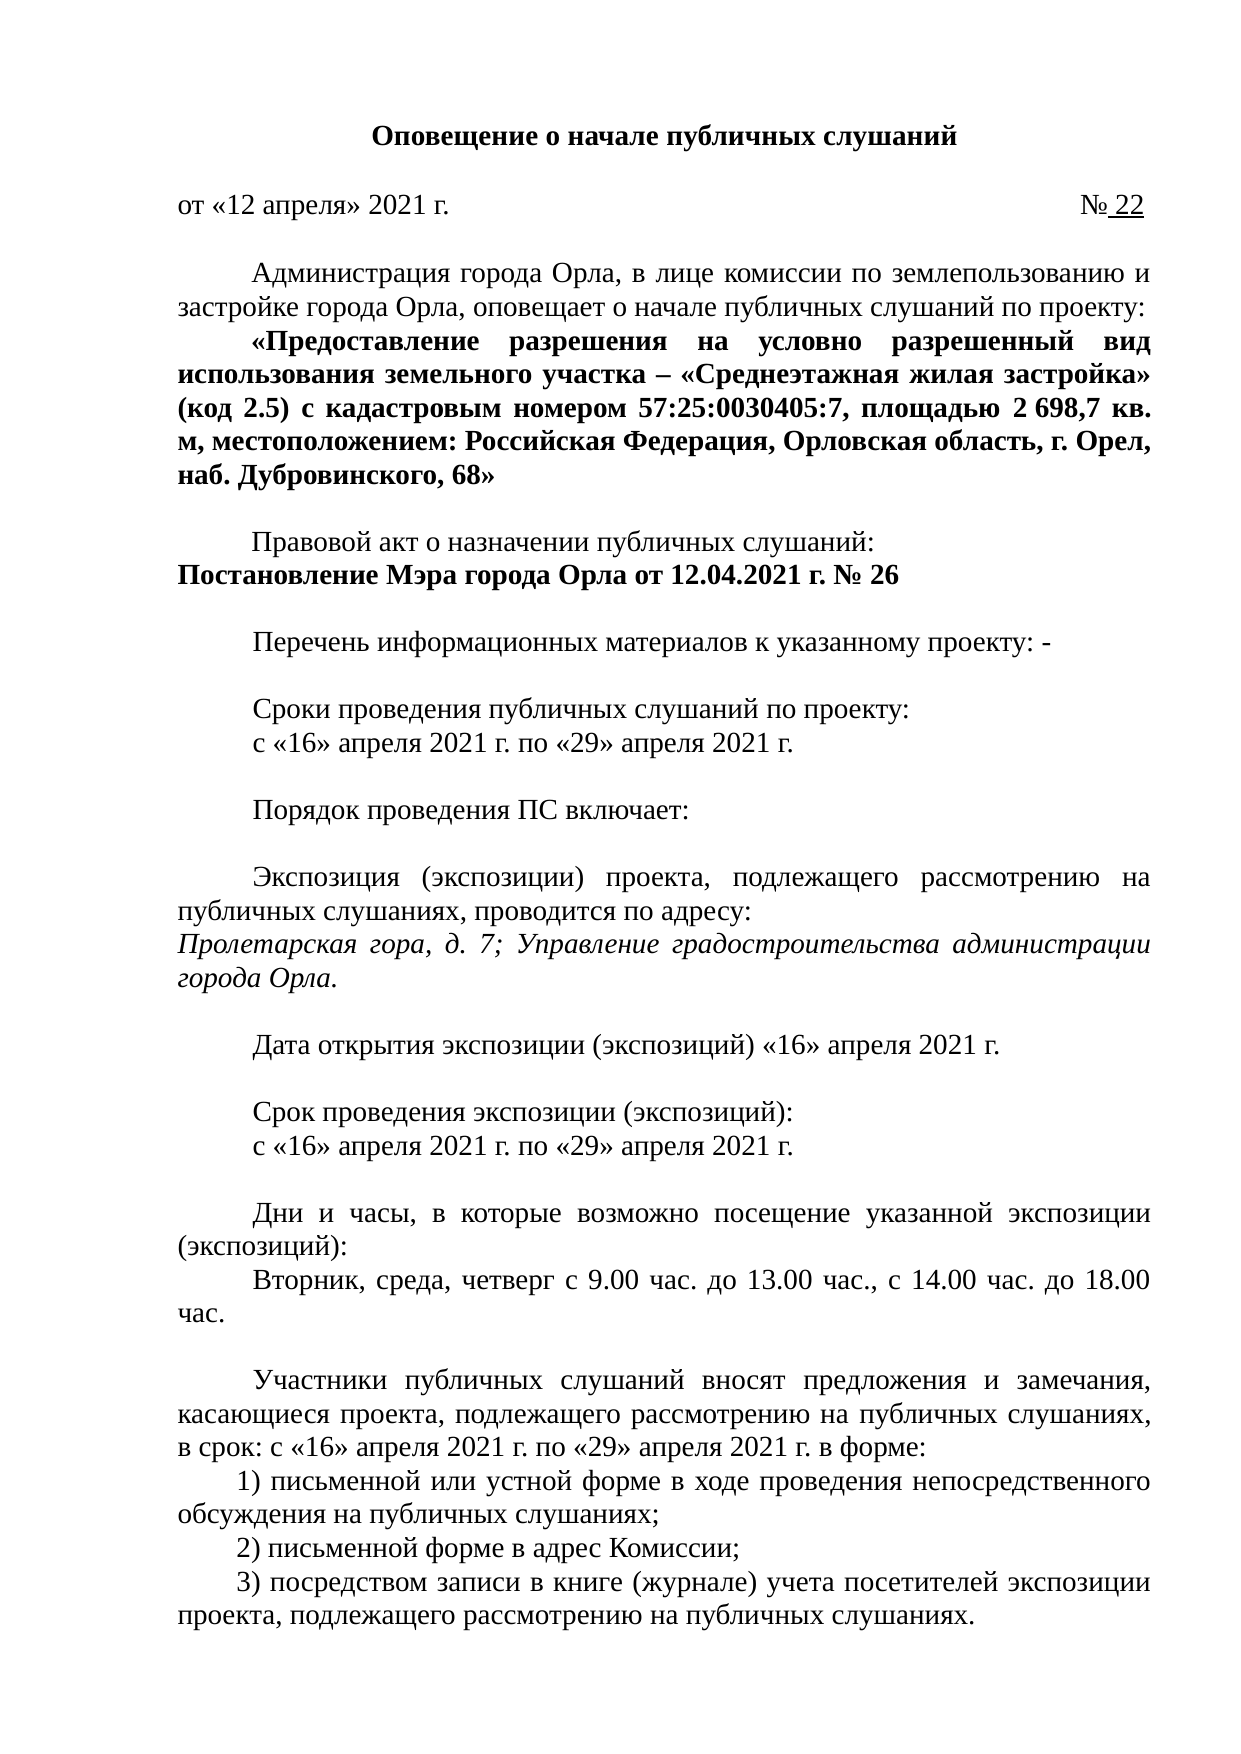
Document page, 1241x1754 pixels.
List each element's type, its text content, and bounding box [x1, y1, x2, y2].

text Сроки проведения публичных слушаний по проекту: [177, 692, 1152, 725]
text от «12 апреля» 2021 г. № 22 [177, 187, 1152, 220]
text Срок проведения экспозиции (экспозиций): [177, 1094, 1152, 1128]
text Дата открытия экспозиции (экспозиций) «16» апреля 2021 г. [177, 1027, 1152, 1061]
text 2) письменной форме в адрес Комиссии; [177, 1530, 1152, 1564]
text Постановление Мэра города Орла от 12.04.2021 г. № 26 [177, 557, 1152, 591]
text Вторник, среда, четверг с 9.00 час. до 13.00 час., с 14.00 час. до 18.00 час. [177, 1262, 1152, 1329]
text Экспозиция (экспозиции) проекта, подлежащего рассмотрению на публичных слушаниях, проводится по адресу: [177, 859, 1152, 926]
text с «16» апреля 2021 г. по «29» апреля 2021 г. [177, 725, 1152, 759]
text 3) посредством записи в книге (журнале) учета посетителей экспозиции проекта, подлежащего рассмотрению на публичных слушаниях. [177, 1564, 1152, 1631]
text Администрация города Орла, в лице комиссии по землепользованию и застройке города Орла, оповещает о начале публичных слушаний по проекту: [177, 256, 1152, 323]
text Пролетарская гора, д. 7; Управление градостроительства администрации города Орла. [177, 926, 1152, 993]
text Оповещение о начале публичных слушаний [177, 118, 1152, 152]
text 1) письменной или устной форме в ходе проведения непосредственного обсуждения на публичных слушаниях; [177, 1463, 1152, 1530]
text Дни и часы, в которые возможно посещение указанной экспозиции (экспозиций): [177, 1195, 1152, 1262]
text Перечень информационных материалов к указанному проекту: - [177, 624, 1152, 658]
text Участники публичных слушаний вносят предложения и замечания, касающиеся проекта, подлежащего рассмотрению на публичных слушаниях, в срок: с «16» апреля 2021 г. по «29» апреля 2021 г. в форме: [177, 1362, 1152, 1463]
text Правовой акт о назначении публичных слушаний: [177, 524, 1152, 557]
text с «16» апреля 2021 г. по «29» апреля 2021 г. [177, 1128, 1152, 1161]
text Порядок проведения ПС включает: [177, 792, 1152, 826]
text «Предоставление разрешения на условно разрешенный вид использования земельного участка – «Среднеэтажная жилая застройка» (код 2.5) с кадастровым номером 57:25:0030405:7, площадью 2 698,7 кв. м, местоположением: Российская Федерация, Орловская область, г. Орел, наб. Дубровинского, 68» [177, 323, 1152, 490]
